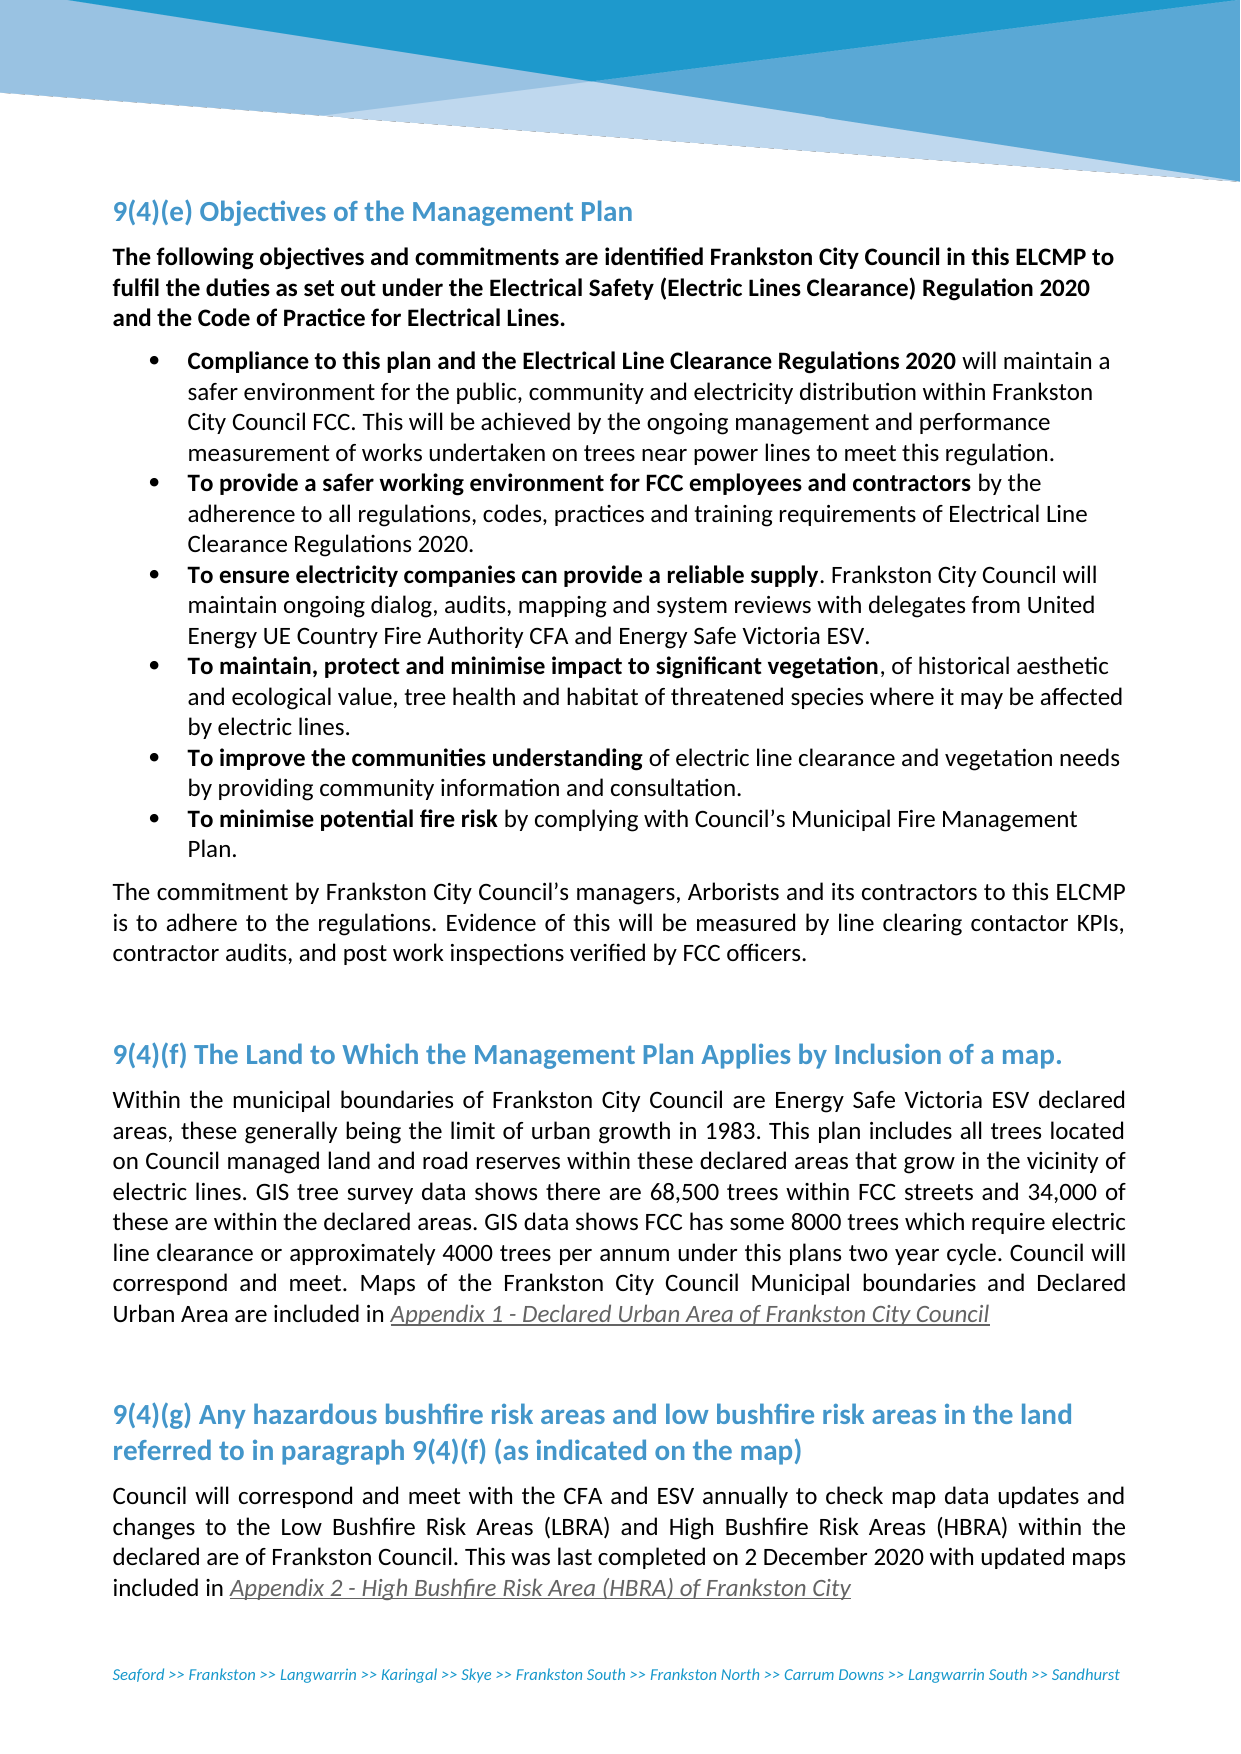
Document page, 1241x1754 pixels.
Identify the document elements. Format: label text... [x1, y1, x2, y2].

list Compliance to this plan and the Electrical Line Clearance Regulations 2020 will maintain a safer environment for the public, community and electricity distribution within Frankston City Council FCC. This will be achieved by the ongoing management and performance measurement of works undertaken on trees near power lines to meet this regulation. [150, 345, 1128, 467]
list To minimise potential fire risk by complying with Council’s Municipal Fire Management Plan. [150, 803, 1128, 864]
picture [0, 0, 1240, 236]
list To improve the communities understanding of electric line clearance and vegetation needs by providing community information and consultation. [150, 742, 1128, 803]
list To ensure electricity companies can provide a reliable supply. Frankston City Council will maintain ongoing dialog, audits, mapping and system reviews with delegates from United Energy UE Country Fire Authority CFA and Energy Safe Victoria ESV. [150, 559, 1128, 650]
text Within the municipal boundaries of Frankston City Council are Energy Safe Victoria ESV declared areas, these generally being the limit of urban growth in 1983. This plan includes all trees located on Council managed land and road reserves within these declared areas that grow in the vicinity of electric lines. GIS tree survey data shows there are 68,500 trees within FCC streets and 34,000 of these are within the declared areas. GIS data shows FCC has some 8000 trees which require electric line clearance or approximately 4000 trees per annum under this plans two year cycle. Council will correspond and meet. Maps of the Frankston City Council Municipal boundaries and Declared Urban Area are included in Appendix 1 - Declared Urban Area of Frankston City Council [112, 1084, 1128, 1328]
text Council will correspond and meet with the CFA and ESV annually to check map data updates and changes to the Low Bushfire Risk Areas (LBRA) and High Bushfire Risk Areas (HBRA) within the declared are of Frankston Council. This was last completed on 2 December 2020 with updated maps included in Appendix 2 - High Bushfire Risk Area (HBRA) of Frankston City [112, 1480, 1128, 1602]
subtitle 9(4)(f) The Land to Which the Management Plan Applies by Inclusion of a map. [112, 1036, 1128, 1072]
text The commitment by Frankston City Council’s managers, Arborists and its contractors to this ELCMP is to adhere to the regulations. Evidence of this will be measured by line clearing contactor KPIs, contractor audits, and post work inspections verified by FCC officers. [112, 877, 1128, 968]
text The following objectives and commitments are identified Frankston City Council in this ELCMP to fulfil the duties as set out under the Electrical Safety (Electric Lines Clearance) Regulation 2020 and the Code of Practice for Electrical Lines. [112, 241, 1128, 333]
subtitle 9(4)(g) Any hazardous bushfire risk areas and low bushfire risk areas in the land referred to in paragraph 9(4)(f) (as indicated on the map) [112, 1396, 1128, 1468]
list To provide a safer working environment for FCC employees and contractors by the adherence to all regulations, codes, practices and training requirements of Electrical Line Clearance Regulations 2020. [150, 467, 1128, 559]
subtitle 9(4)(e) Objectives of the Management Plan [112, 193, 1128, 229]
list To maintain, protect and minimise impact to significant vegetation, of historical aesthetic and ecological value, tree health and habitat of threatened species where it may be affected by electric lines. [150, 650, 1128, 742]
